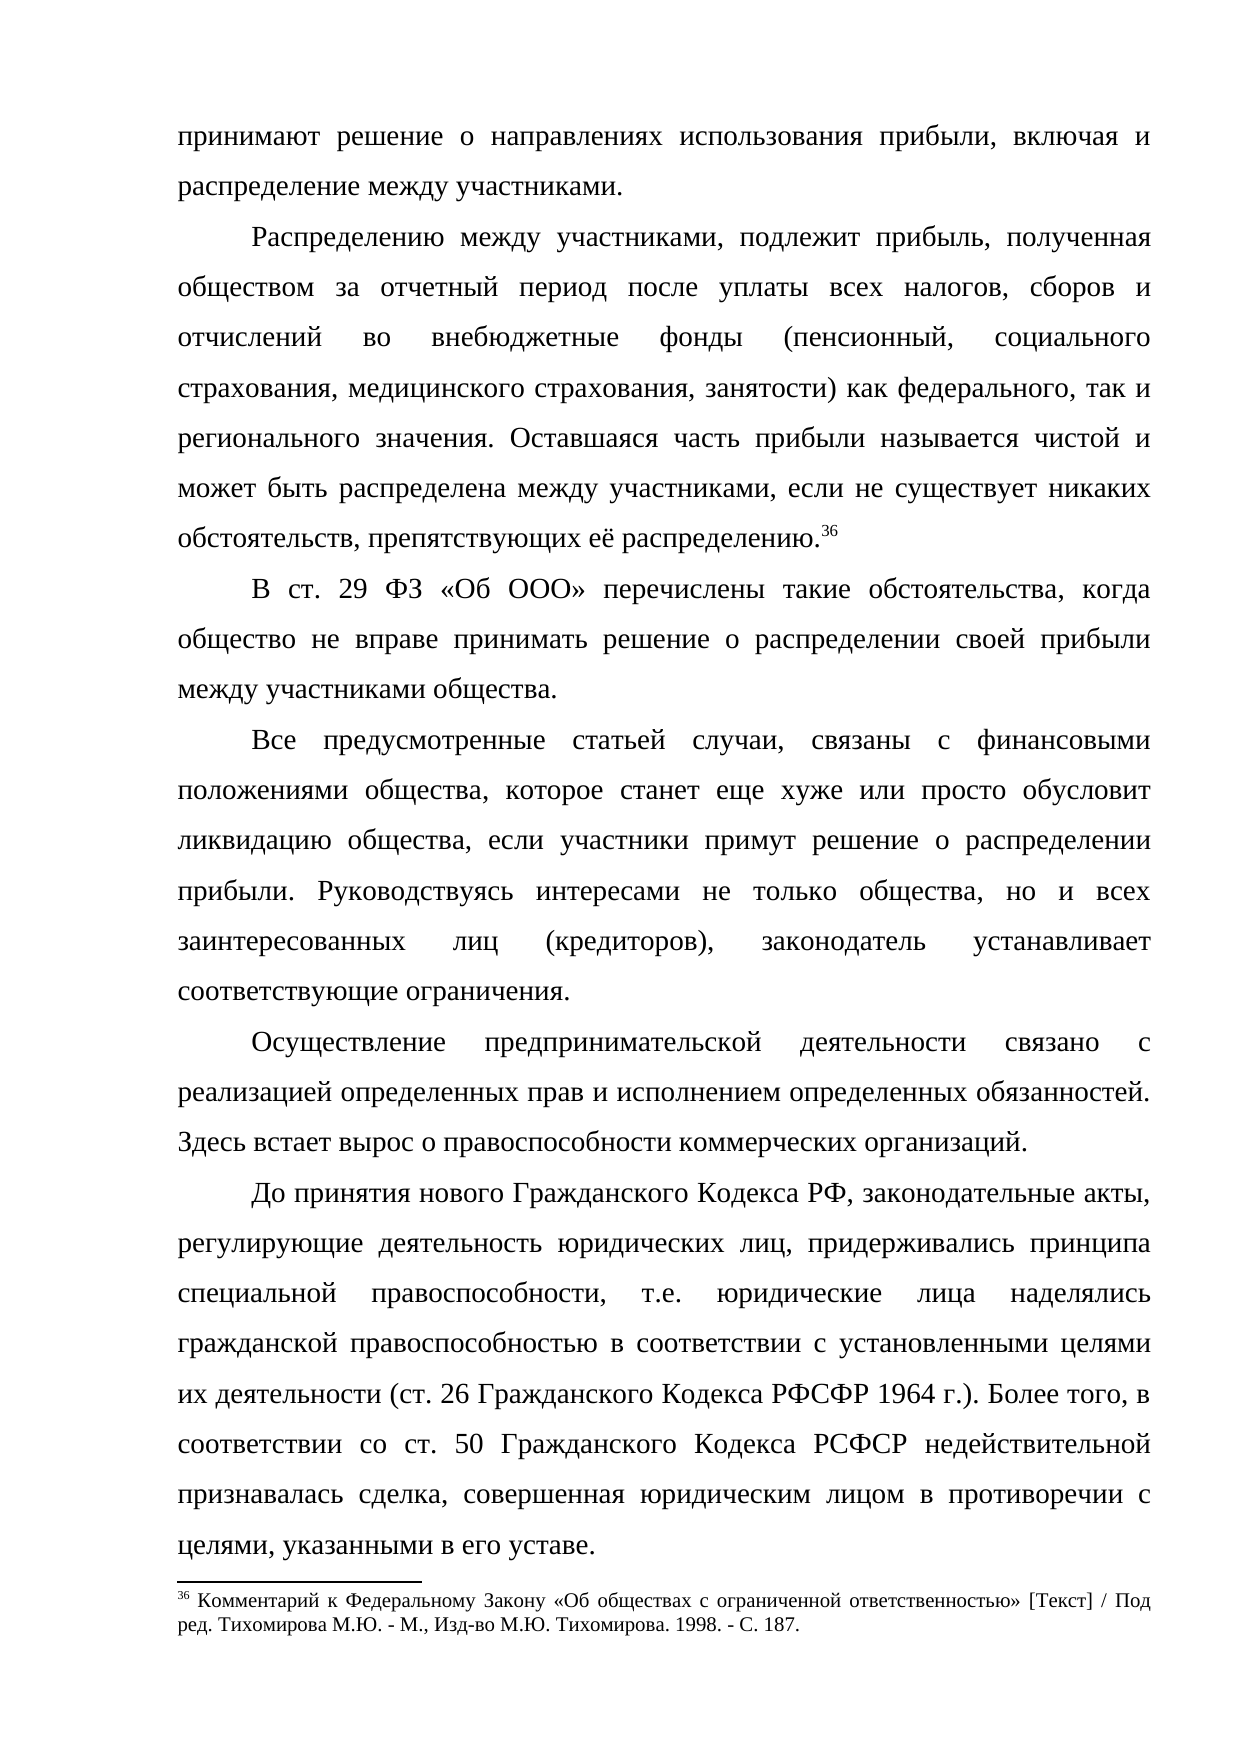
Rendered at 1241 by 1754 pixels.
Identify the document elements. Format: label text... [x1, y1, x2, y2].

text Все предусмотренные статьей случаи, связаны с финансовыми положениями общества, которое станет еще хуже или просто обусловит ликвидацию общества, если участники примут решение о распределении прибыли. Руководствуясь интересами не только общества, но и всех заинтересованных лиц (кредиторов), законодатель устанавливает соответствующие ограничения. [177, 722, 1152, 1007]
text Распределению между участниками, подлежит прибыль, полученная обществом за отчетный период после уплаты всех налогов, сборов и отчислений во внебюджетные фонды (пенсионный, социального страхования, медицинского страхования, занятости) как федерального, так и регионального значения. Оставшаяся часть прибыли называется чистой и может быть распределена между участниками, если не существует никаких обстоятельств, препятствующих её распределению. [177, 219, 1152, 554]
text Осуществление предпринимательской деятельности связано с реализацией определенных прав и исполнением определенных обязанностей. Здесь встает вырос о правоспособности коммерческих организаций. [177, 1024, 1152, 1158]
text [177, 118, 1152, 202]
text До принятия нового Гражданского Кодекса РФ, законодательные акты, регулирующие деятельность юридических лиц, придерживались принципа специальной правоспособности, т.е. юридические лица наделялись гражданской правоспособностью в соответствии с установленными целями их деятельности (ст. 26 Гражданского Кодекса РФСФР 1964 г.). Более того, в соответствии со ст. 50 Гражданского Кодекса РСФСР недействительной признавалась сделка, совершенная юридическим лицом в противоречии с целями, указанными в его уставе. [177, 1175, 1152, 1560]
text В ст. 29 ФЗ «Об ООО» перечислены такие обстоятельства, когда общество не вправе принимать решение о распределении своей прибыли между участниками общества. [177, 571, 1152, 705]
